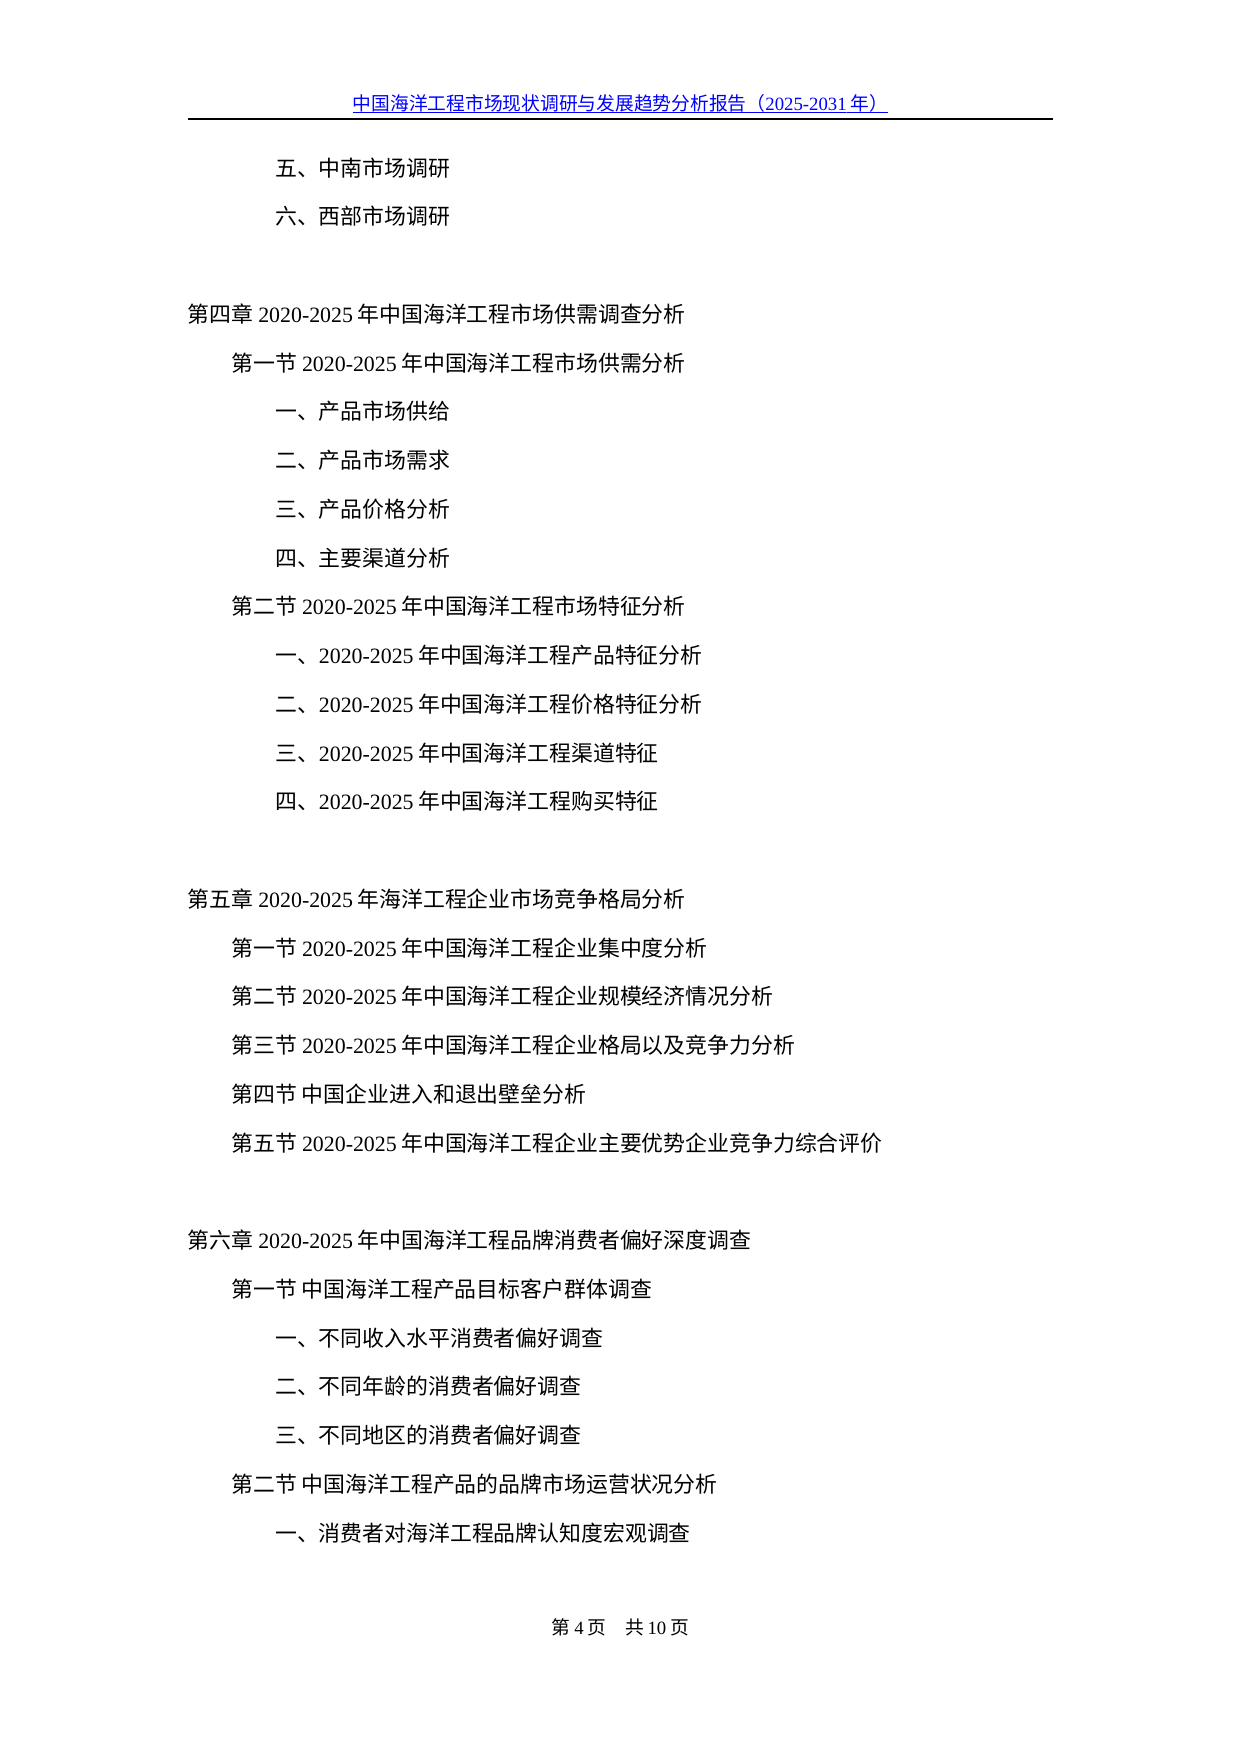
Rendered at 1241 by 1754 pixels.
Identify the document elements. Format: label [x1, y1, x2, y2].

text [187, 150, 1053, 1548]
